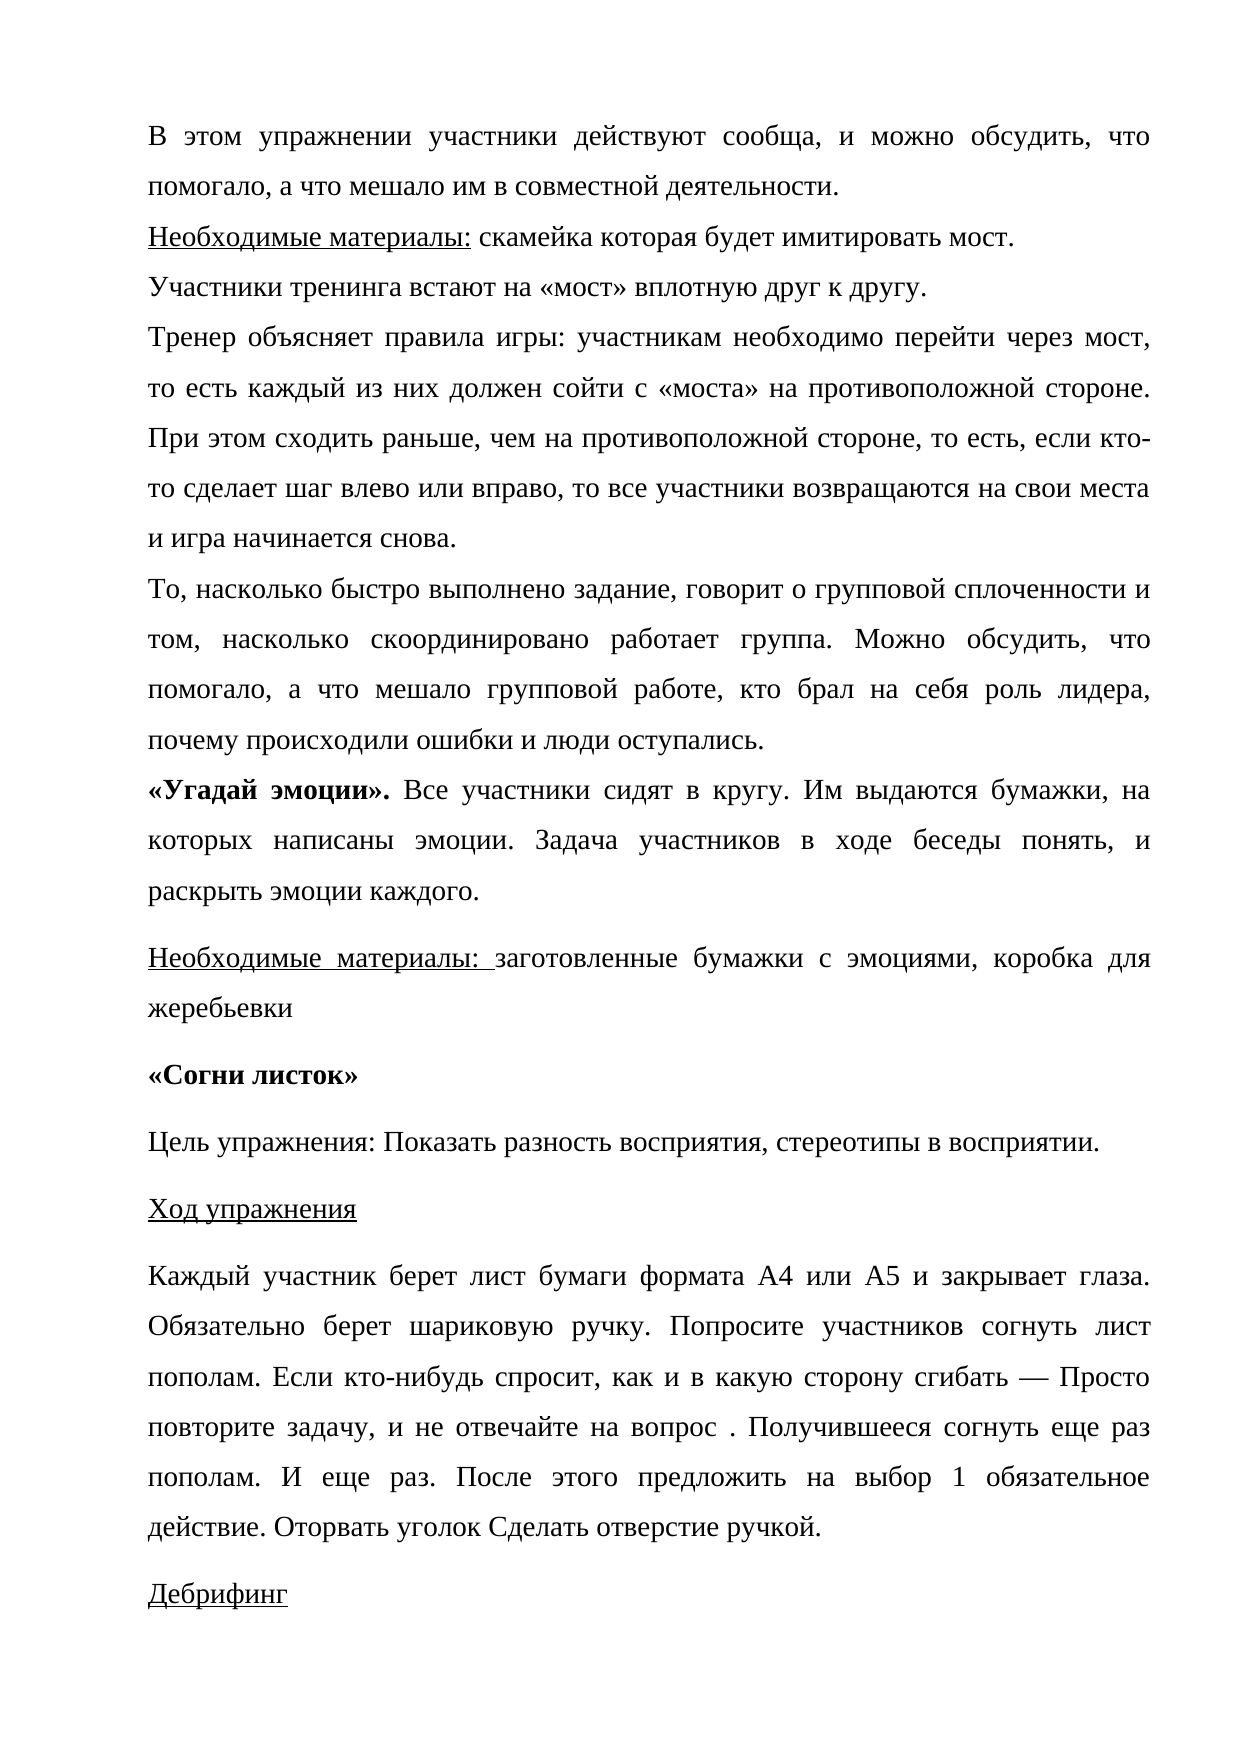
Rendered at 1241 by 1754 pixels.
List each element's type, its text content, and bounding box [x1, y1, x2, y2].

text «Угадай эмоции». Все участники сидят в кругу. Им выдаются бумажки, на которых написаны эмоции. Задача участников в ходе беседы понять, и раскрыть эмоции каждого. [148, 772, 1152, 906]
text Цель упражнения: Показать разность восприятия, стереотипы в восприятии. [148, 1124, 1152, 1158]
text Тренер объясняет правила игры: участникам необходимо перейти через мост, то есть каждый из них должен сойти с «моста» на противоположной стороне. При этом сходить раньше, чем на противоположной стороне, то есть, если кто-то сделает шаг влево или вправо, то все участники возвращаются на свои места и игра начинается снова. [148, 319, 1152, 554]
text Необходимые материалы: заготовленные бумажки с эмоциями, коробка для жеребьевки [148, 940, 1152, 1024]
text В этом упражнении участники действуют сообща, и можно обсудить, что помогало, а что мешало им в совместной деятельности. [148, 118, 1152, 202]
text Дебрифинг [148, 1577, 1152, 1610]
text Каждый участник берет лист бумаги формата А4 или A5 и закрывает глаза. Обязательно берет шариковую ручку. Попросите участников согнуть лист пополам. Если кто-нибудь спросит, как и в какую сторону сгибать — Просто повторите задачу, и не отвечайте на вопрос . Получившееся согнуть еще раз пополам. И еще раз. После этого предложить на выбор 1 обязательное действие. Оторвать уголок Сделать отверстие ручкой. [148, 1258, 1152, 1543]
text Ход упражнения [148, 1191, 1152, 1224]
text Необходимые материалы: скамейка которая будет имитировать мост. [148, 219, 1152, 252]
text То, насколько быстро выполнено задание, говорит о групповой сплоченности и том, насколько скоординировано работает группа. Можно обсудить, что помогало, а что мешало групповой работе, кто брал на себя роль лидера, почему происходили ошибки и люди оступались. [148, 571, 1152, 755]
text «Согни листок» [148, 1057, 1152, 1091]
text Участники тренинга встают на «мост» вплотную друг к другу. [148, 269, 1152, 303]
